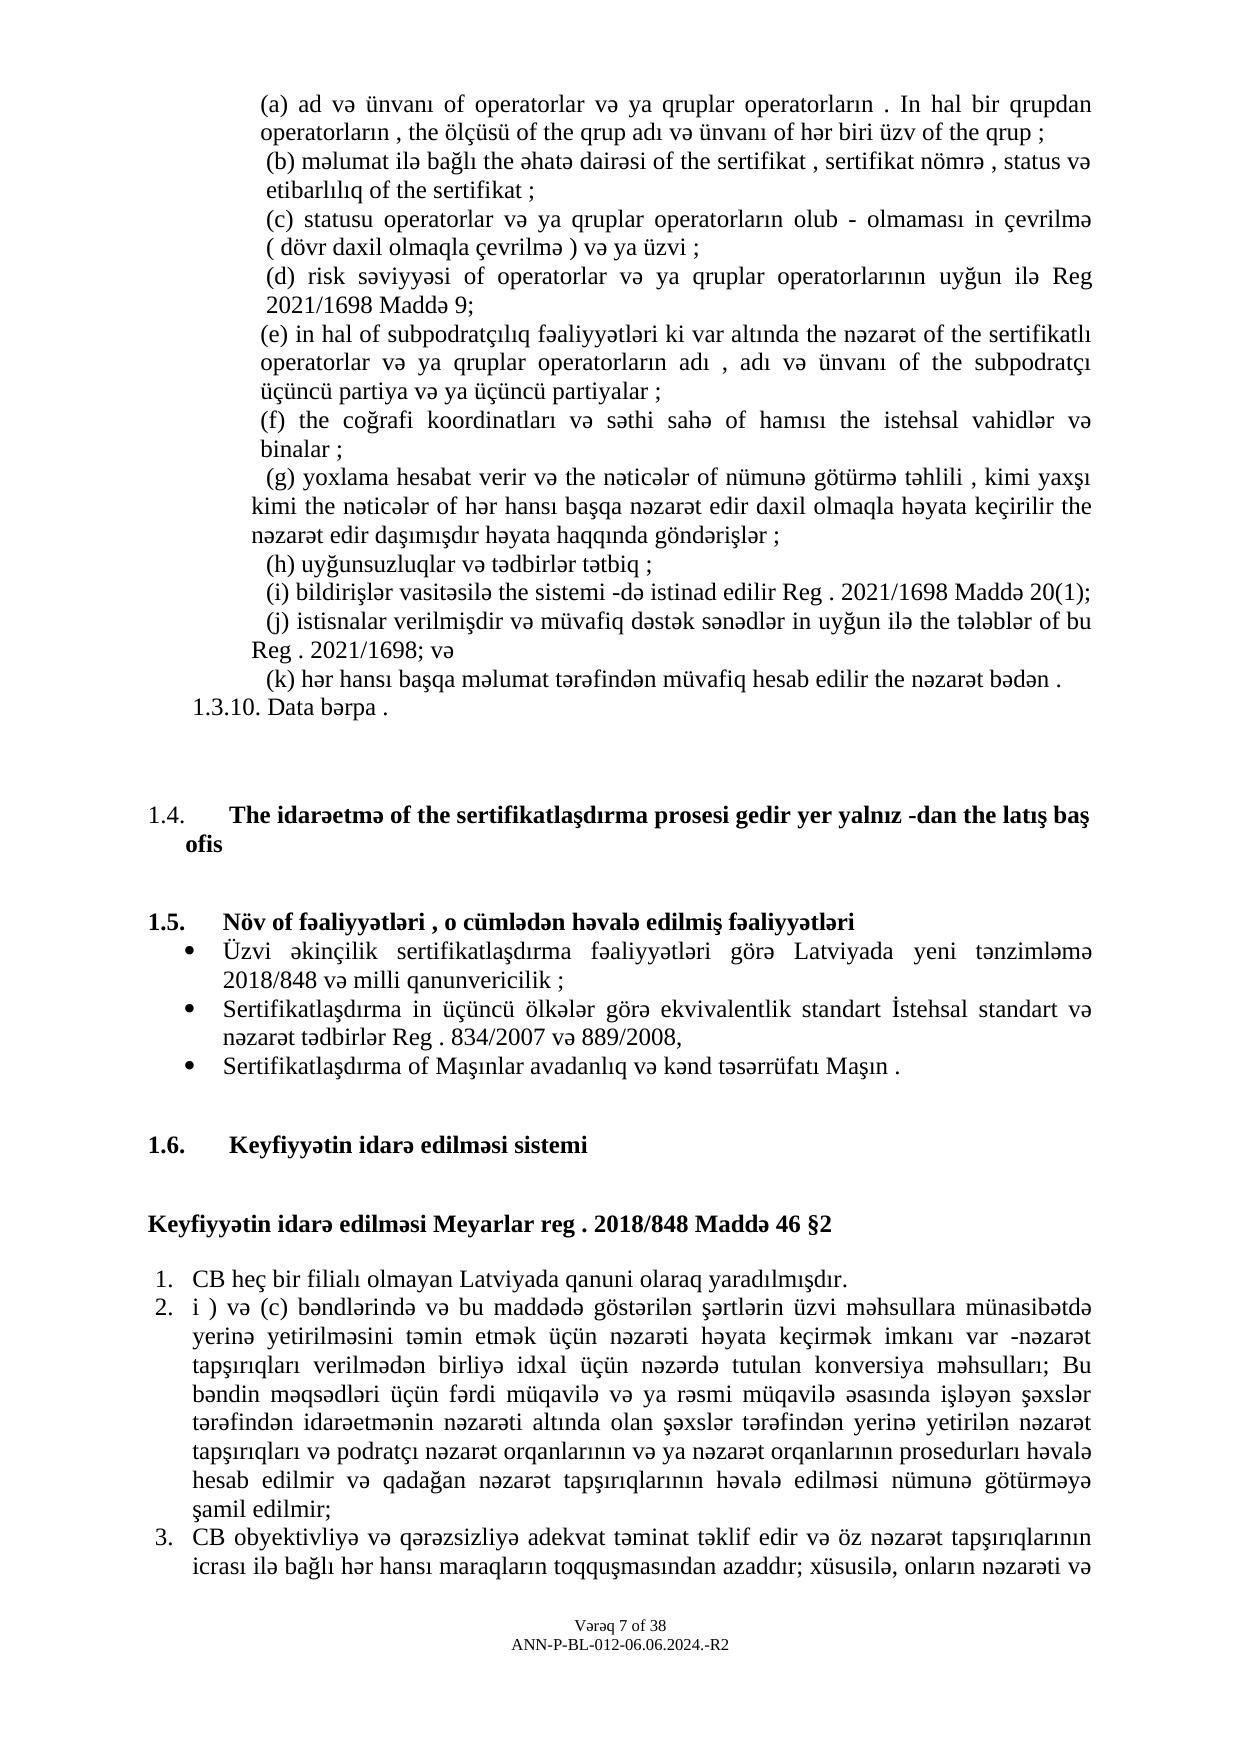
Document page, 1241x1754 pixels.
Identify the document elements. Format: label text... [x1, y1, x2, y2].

list (f) the coğrafi koordinatları və səthi sahə of hamısı the istehsal vahidlər və binalar ; [260, 405, 1092, 462]
list Üzvi əkinçilik sertifikatlaşdırma fəaliyyətləri görə Latviyada​​​ yeni tənzimləmə 2018/848 və milli qanunvericilik ; [185, 936, 1092, 994]
list (h) uyğunsuzluqlar və tədbirlər tətbiq ; [251, 549, 1092, 577]
list (a) ad və ünvanı of operatorlar və ya qruplar operatorların . In hal bir qrupdan​ operatorların , the ölçüsü of the qrup adı​ və ünvanı of hər biri üzv of the qrup ; [260, 89, 1092, 146]
list i ) və (c) bəndlərində və bu maddədə göstərilən şərtlərin üzvi məhsullara münasibətdə yerinə yetirilməsini təmin etmək üçün nəzarəti həyata keçirmək imkanı var -nəzarət tapşırıqları verilmədən birliyə idxal üçün nəzərdə tutulan konversiya məhsulları; Bu bəndin məqsədləri üçün fərdi müqavilə və ya rəsmi müqavilə əsasında işləyən şəxslər tərəfindən idarəetmənin nəzarəti altında olan şəxslər tərəfindən yerinə yetirilən nəzarət tapşırıqları və podratçı nəzarət orqanlarının və ya nəzarət orqanlarının prosedurları həvalə hesab edilmir və qadağan nəzarət tapşırıqlarının həvalə edilməsi nümunə götürməyə şamil edilmir; [154, 1292, 1092, 1522]
subtitle Keyfiyyətin idarə edilməsi Meyarlar reg . 2018/848 Maddə 46 §2 [148, 1209, 1092, 1237]
text (k) hər hansı başqa məlumat tərəfindən müvafiq hesab edilir the nəzarət bədən . [251, 664, 1092, 692]
subtitle Keyfiyyətin idarə edilməsi sistemi [148, 1130, 1092, 1159]
text (c) statusu operatorlar və ya qruplar operatorların olub - olmaması in çevrilmə ( dövr daxil olmaqla çevrilmə ) və ya üzvi ; [266, 204, 1092, 261]
list CB heç bir filialı olmayan Latviyada qanuni olaraq yaradılmışdır. [154, 1264, 1092, 1292]
text (d) risk səviyyəsi of operatorlar və ya qruplar operatorlarının​​ uyğun ilə Reg 2021/1698 Maddə 9; [266, 261, 1092, 319]
list (e) in hal of subpodratçılıq fəaliyyətləri ki var altında the nəzarət of the sertifikatlı operatorlar və ya qruplar operatorların adı , adı və ünvanı of the subpodratçı üçüncü partiya və ya üçüncü partiyalar ; [260, 319, 1092, 405]
subtitle The idarəetmə of the sertifikatlaşdırma prosesi gedir yer yalnız -dan the latış baş ofis [148, 800, 1092, 857]
list Sertifikatlaşdırma of Maşınlar avadanlıq və kənd təsərrüfatı Maşın . [185, 1051, 1092, 1080]
list Data bərpa . [192, 692, 1092, 721]
list Sertifikatlaşdırma in üçüncü ölkələr görə ekvivalentlik standart İstehsal standart və nəzarət tədbirlər Reg . 834/2007 və 889/2008, [185, 994, 1092, 1051]
list (j) istisnalar verilmişdir və müvafiq dəstək sənədlər in uyğun ilə the tələblər of bu Reg . 2021/1698; və [251, 606, 1092, 664]
subtitle Növ of fəaliyyətləri , o cümlədən həvalə edilmiş fəaliyyətləri [148, 907, 1092, 936]
text (g) yoxlama hesabat verir və the nəticələr of nümunə götürmə təhlili , kimi yaxşı kimi the nəticələr of hər hansı başqa nəzarət edir daxil olmaqla həyata keçirilir the nəzarət edir daşımışdır həyata haqqında göndərişlər ; [251, 462, 1092, 549]
text (b) məlumat ilə bağlı the əhatə dairəsi of the sertifikat , sertifikat nömrə , status və etibarlılıq of the sertifikat ; [266, 146, 1092, 204]
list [154, 1522, 1092, 1580]
text (i) bildirişlər vasitəsilə the sistemi -də istinad edilir Reg . 2021/1698 Maddə 20(1); [251, 577, 1092, 606]
